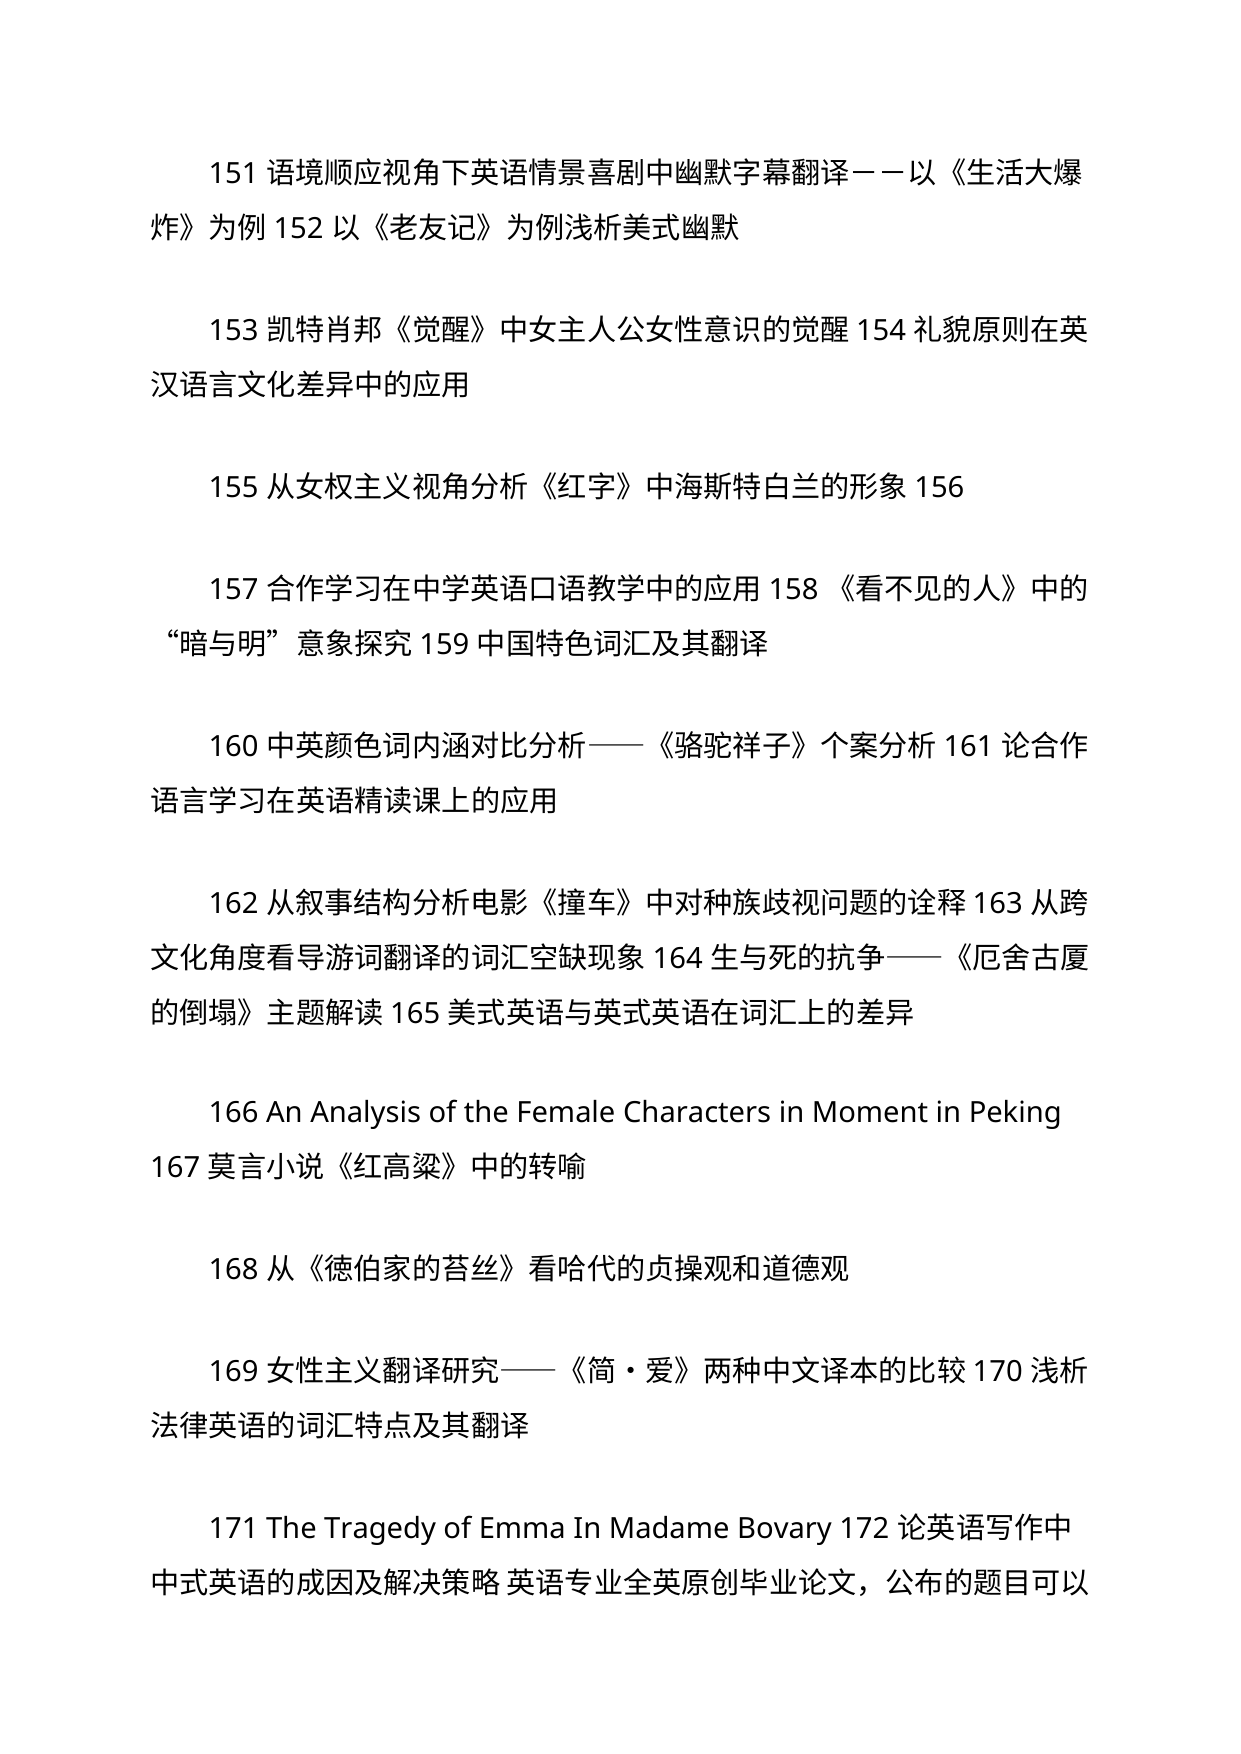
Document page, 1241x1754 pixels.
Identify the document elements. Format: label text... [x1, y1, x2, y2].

text 168 从《徳伯家的苔丝》看哈代的贞操观和道德观 [150, 1246, 1090, 1288]
text 162 从叙事结构分析电影《撞车》中对种族歧视问题的诠释 163 从跨文化角度看导游词翻译的词汇空缺现象 164 生与死的抗争——《厄舍古厦的倒塌》主题解读 165 美式英语与英式英语在词汇上的差异 [150, 879, 1090, 1032]
text 153 凯特肖邦《觉醒》中女主人公女性意识的觉醒 154 礼貌原则在英汉语言文化差异中的应用 [150, 307, 1090, 404]
text 155 从女权主义视角分析《红字》中海斯特白兰的形象 156 [150, 464, 1090, 506]
text 166 An Analysis of the Female Characters in Moment in Peking 167 莫言小说《红高粱》中的转喻 [150, 1091, 1090, 1186]
text 160 中英颜色词内涵对比分析——《骆驼祥子》个案分析 161 论合作语言学习在英语精读课上的应用 [150, 723, 1090, 820]
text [150, 1504, 1090, 1602]
text 151 语境顺应视角下英语情景喜剧中幽默字幕翻译－－以《生活大爆炸》为例 152 以《老友记》为例浅析美式幽默 [150, 150, 1090, 247]
text 157 合作学习在中学英语口语教学中的应用 158 《看不见的人》中的“暗与明”意象探究 159 中国特色词汇及其翻译 [150, 566, 1090, 663]
text 169 女性主义翻译研究——《简•爱》两种中文译本的比较 170 浅析法律英语的词汇特点及其翻译 [150, 1348, 1090, 1445]
